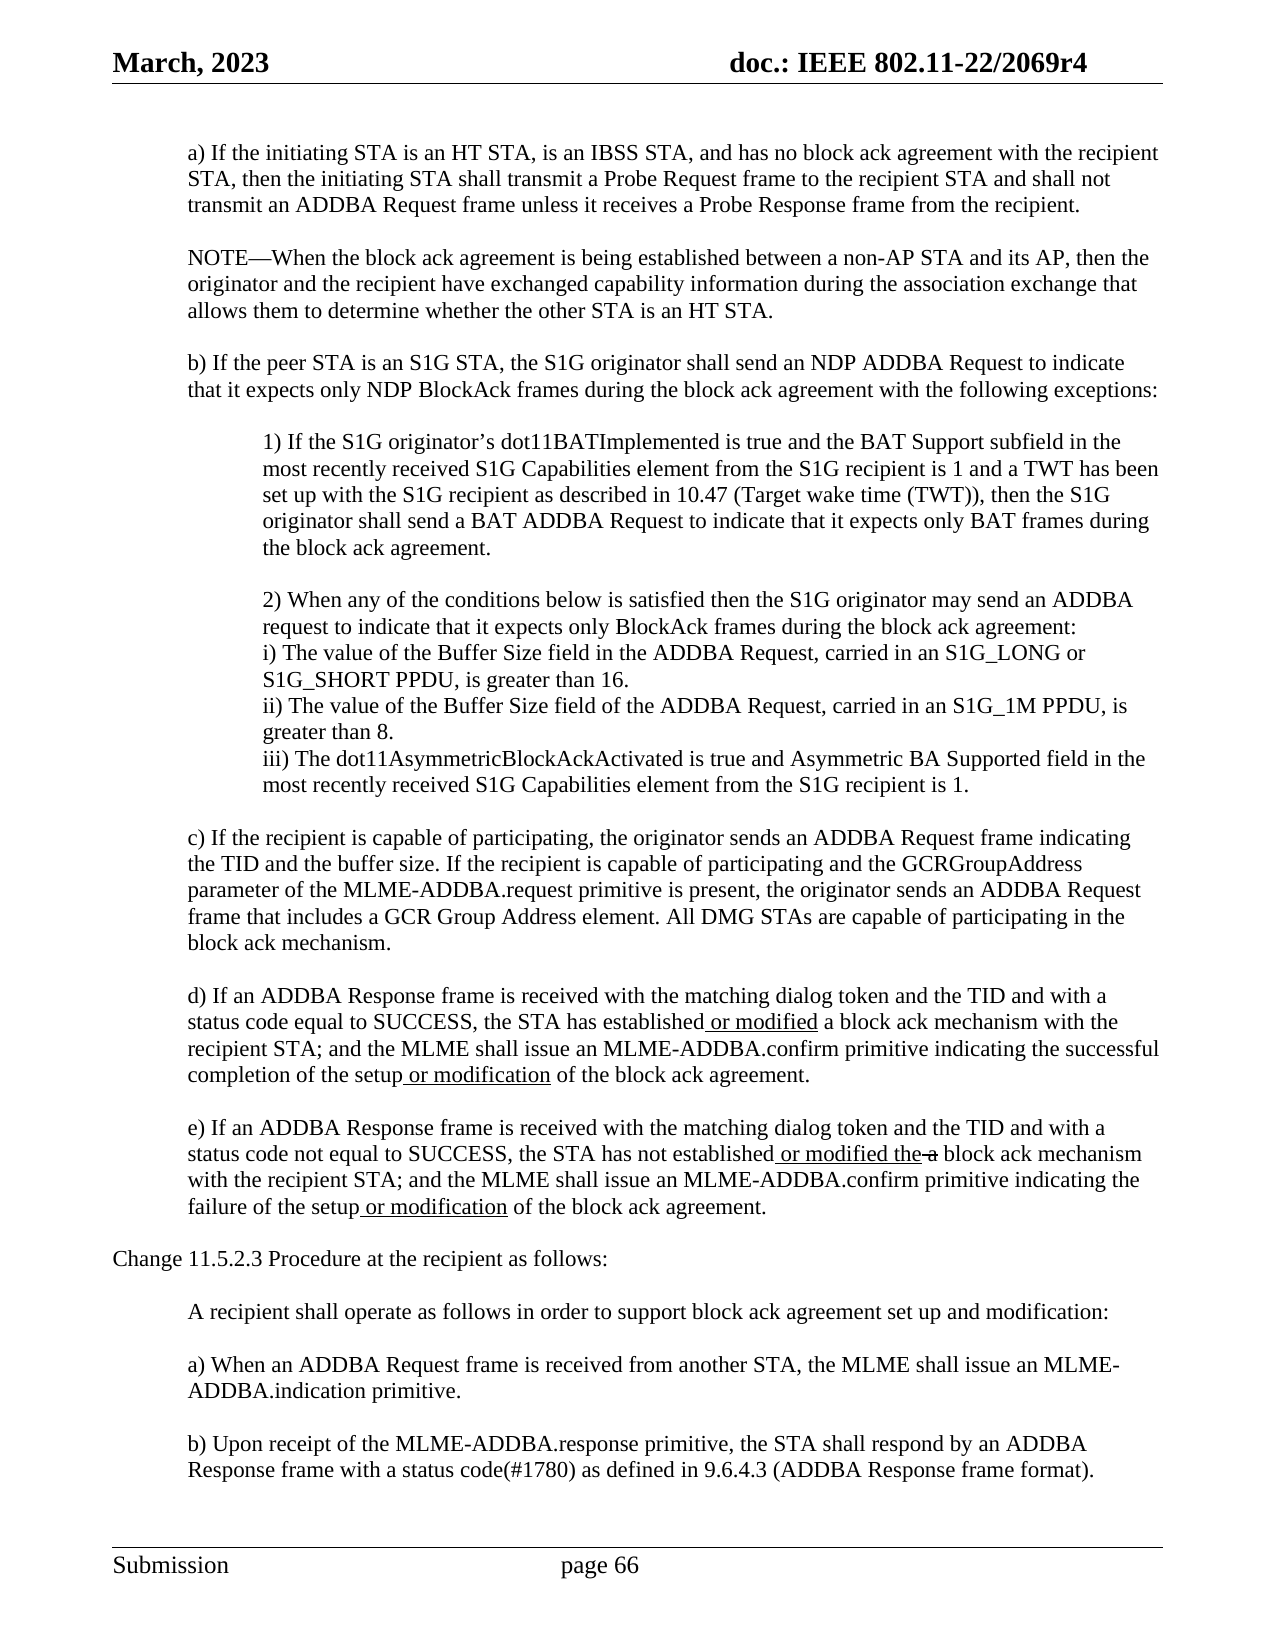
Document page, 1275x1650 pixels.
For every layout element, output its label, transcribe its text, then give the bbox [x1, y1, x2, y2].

text d) If an ADDBA Response frame is received with the matching dialog token and the TID and with a status code equal to SUCCESS, the STA has established or modified a block ack mechanism with the recipient STA; and the MLME shall issue an MLME-ADDBA.confirm primitive indicating the successful completion of the setup or modification of the block ack agreement. [187, 982, 1163, 1087]
text ii) The value of the Buffer Size field of the ADDBA Request, carried in an S1G_1M PPDU, is greater than 8. [262, 692, 1163, 745]
text NOTE—When the block ack agreement is being established between a non-AP STA and its AP, then the originator and the recipient have exchanged capability information during the association exchange that allows them to determine whether the other STA is an HT STA. [187, 244, 1163, 323]
text b) Upon receipt of the MLME-ADDBA.response primitive, the STA shall respond by an ADDBA Response frame with a status code(#1780) as defined in 9.6.4.3 (ADDBA Response frame format). [187, 1430, 1163, 1483]
text i) The value of the Buffer Size field in the ADDBA Request, carried in an S1G_LONG or S1G_SHORT PPDU, is greater than 16. [262, 639, 1163, 692]
text 2) When any of the conditions below is satisfied then the S1G originator may send an ADDBA request to indicate that it expects only BlockAck frames during the block ack agreement: [262, 587, 1163, 639]
text iii) The dot11AsymmetricBlockAckActivated is true and Asymmetric BA Supported field in the most recently received S1G Capabilities element from the S1G recipient is 1. [262, 745, 1163, 797]
text A recipient shall operate as follows in order to support block ack agreement set up and modification: [187, 1298, 1163, 1324]
text Change 11.5.2.3 Procedure at the recipient as follows: [112, 1245, 1163, 1272]
text a) If the initiating STA is an HT STA, is an IBSS STA, and has no block ack agreement with the recipient STA, then the initiating STA shall transmit a Probe Request frame to the recipient STA and shall not transmit an ADDBA Request frame unless it receives a Probe Response frame from the recipient. [187, 138, 1163, 218]
text b) If the peer STA is an S1G STA, the S1G originator shall send an NDP ADDBA Request to indicate that it expects only NDP BlockAck frames during the block ack agreement with the following exceptions: [187, 349, 1163, 402]
text 1) If the S1G originator’s dot11BATImplemented is true and the BAT Support subfield in the most recently received S1G Capabilities element from the S1G recipient is 1 and a TWT has been set up with the S1G recipient as described in 10.47 (Target wake time (TWT)), then the S1G originator shall send a BAT ADDBA Request to indicate that it expects only BAT frames during the block ack agreement. [262, 428, 1163, 560]
text c) If the recipient is capable of participating, the originator sends an ADDBA Request frame indicating the TID and the buffer size. If the recipient is capable of participating and the GCRGroupAddress parameter of the MLME-ADDBA.request primitive is present, the originator sends an ADDBA Request frame that includes a GCR Group Address element. All DMG STAs are capable of participating in the block ack mechanism. [187, 824, 1163, 956]
text a) When an ADDBA Request frame is received from another STA, the MLME shall issue an MLME-ADDBA.indication primitive. [187, 1351, 1163, 1403]
text e) If an ADDBA Response frame is received with the matching dialog token and the TID and with a status code not equal to SUCCESS, the STA has not established or modified the a block ack mechanism with the recipient STA; and the MLME shall issue an MLME-ADDBA.confirm primitive indicating the failure of the setup or modification of the block ack agreement. [187, 1114, 1163, 1219]
